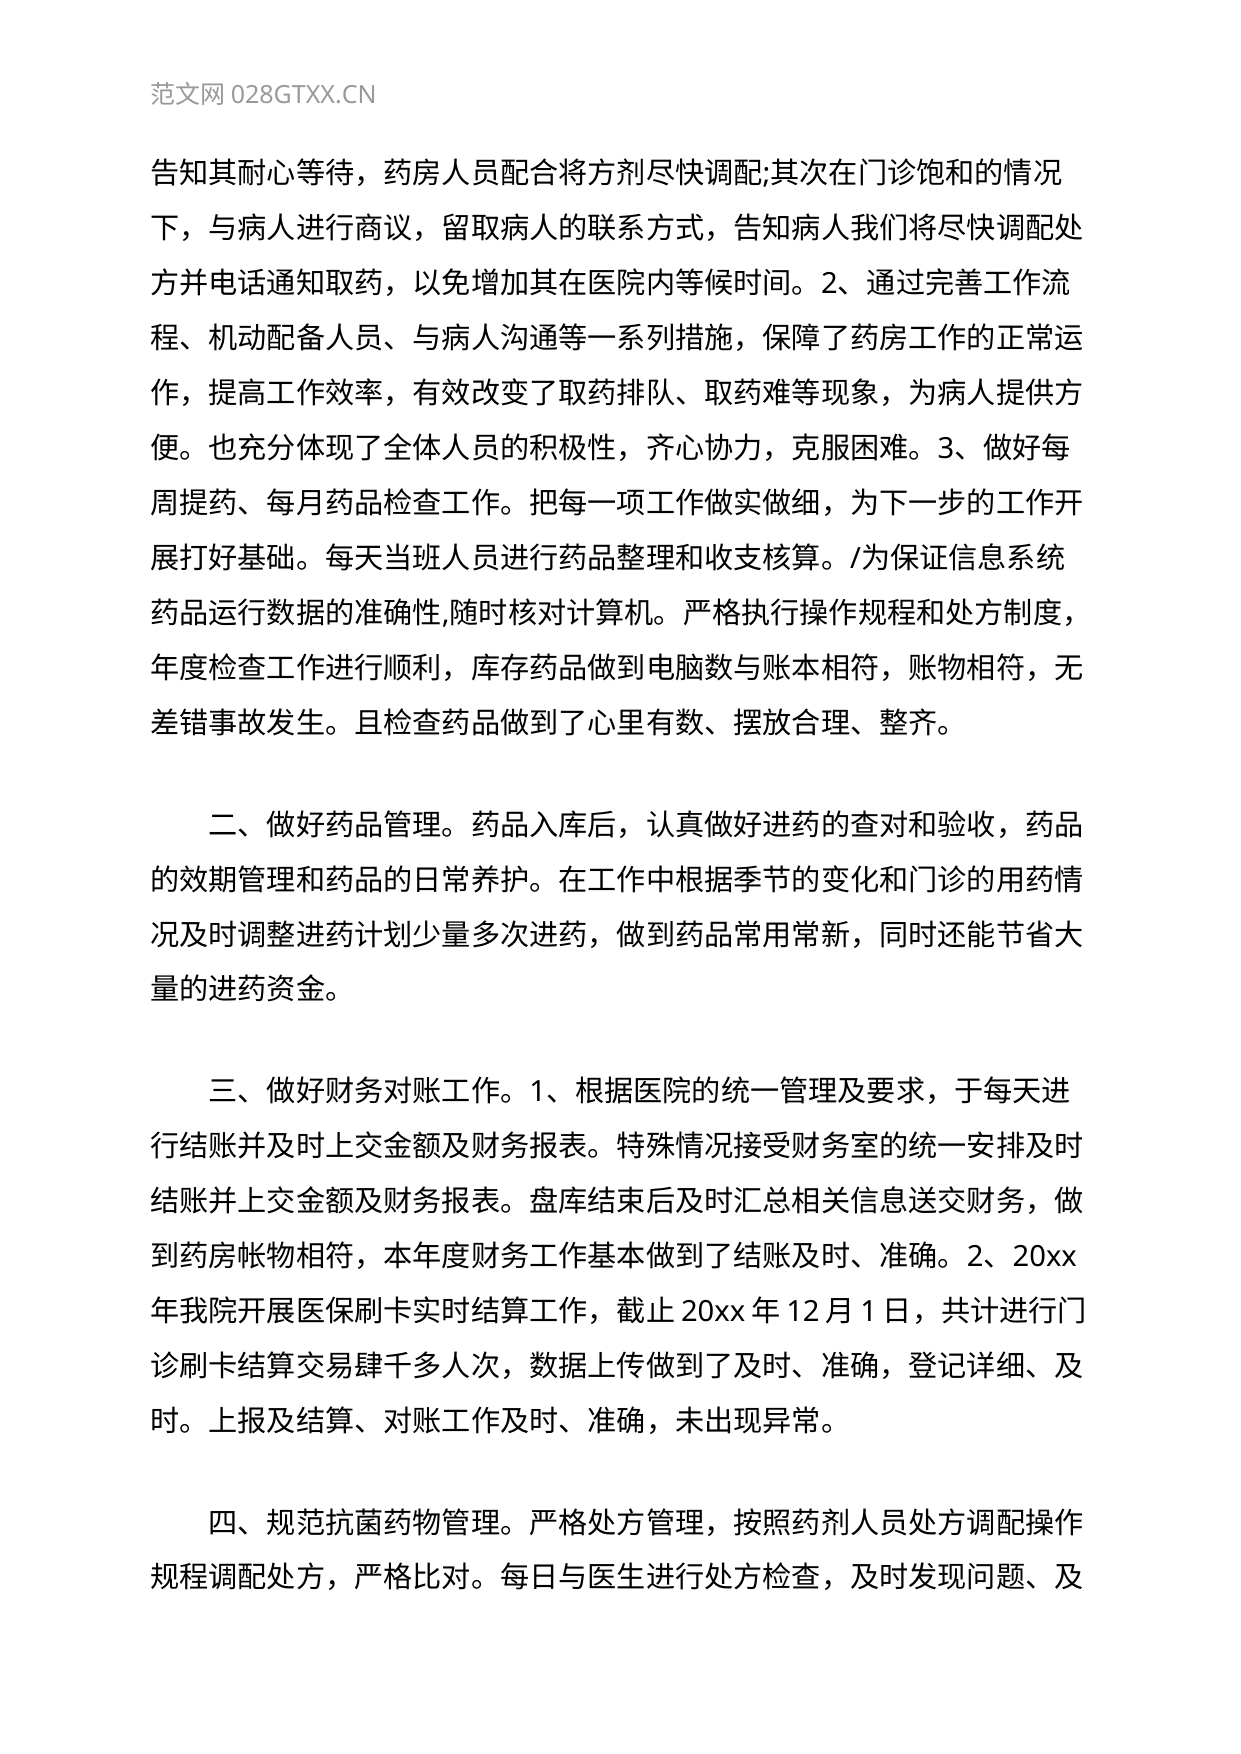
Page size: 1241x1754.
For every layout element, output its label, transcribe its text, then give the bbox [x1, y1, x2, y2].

text 三、做好财务对账工作。1、根据医院的统一管理及要求，于每天进行结账并及时上交金额及财务报表。特殊情况接受财务室的统一安排及时结账并上交金额及财务报表。盘库结束后及时汇总相关信息送交财务，做到药房帐物相符，本年度财务工作基本做到了结账及时、准确。2、20xx年我院开展医保刷卡实时结算工作，截止20xx年12月1日，共计进行门诊刷卡结算交易肆千多人次，数据上传做到了及时、准确，登记详细、及时。上报及结算、对账工作及时、准确，未出现异常。 [150, 1068, 1090, 1440]
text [150, 150, 1090, 742]
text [150, 1499, 1090, 1596]
text 二、做好药品管理。药品入库后，认真做好进药的查对和验收，药品的效期管理和药品的日常养护。在工作中根据季节的变化和门诊的用药情况及时调整进药计划少量多次进药，做到药品常用常新，同时还能节省大量的进药资金。 [150, 801, 1090, 1008]
